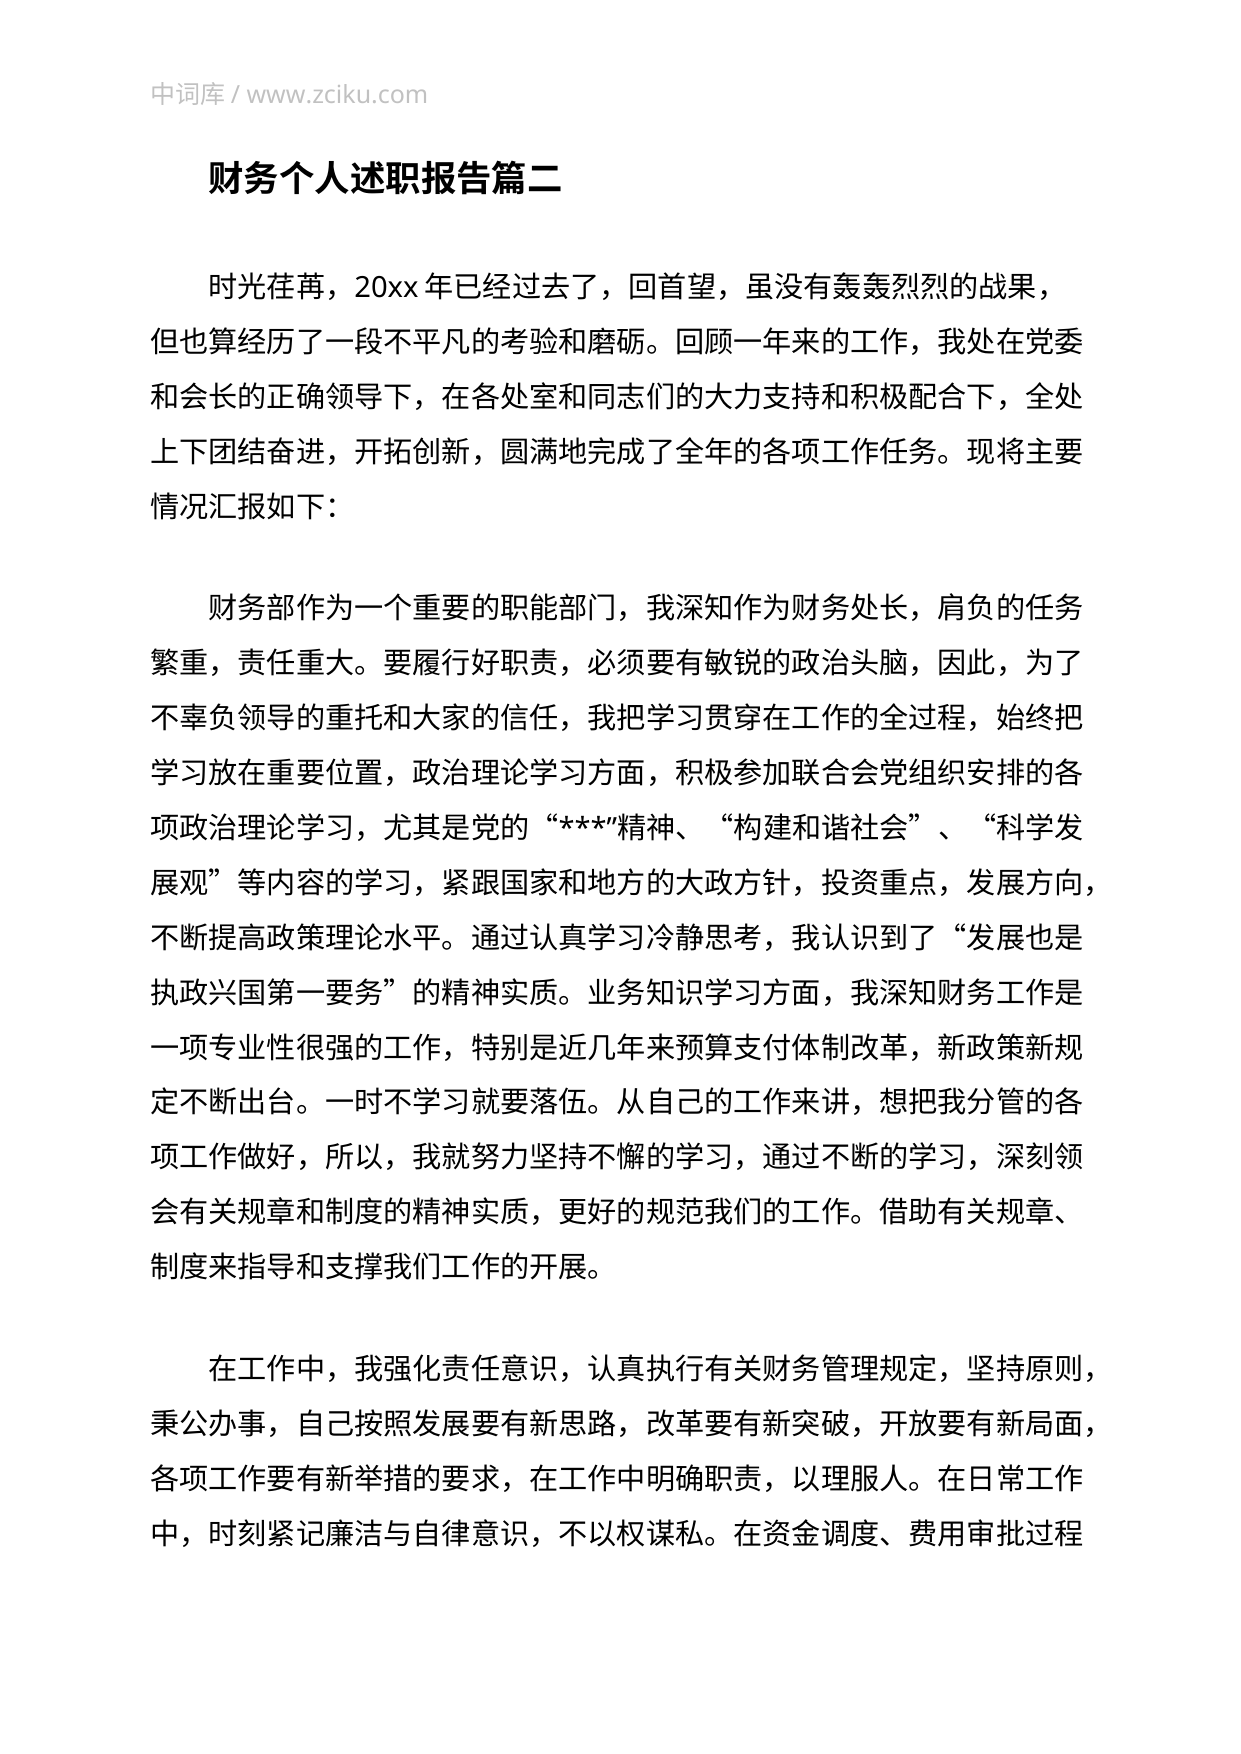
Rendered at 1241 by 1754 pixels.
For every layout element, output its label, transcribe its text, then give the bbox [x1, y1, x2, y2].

text 财务部作为一个重要的职能部门，我深知作为财务处长，肩负的任务繁重，责任重大。要履行好职责，必须要有敏锐的政治头脑，因此，为了不辜负领导的重托和大家的信任，我把学习贯穿在工作的全过程，始终把学习放在重要位置，政治理论学习方面，积极参加联合会党组织安排的各项政治理论学习，尤其是党的“***”精神、“构建和谐社会”、“科学发展观”等内容的学习，紧跟国家和地方的大政方针，投资重点，发展方向，不断提高政策理论水平。通过认真学习冷静思考，我认识到了“发展也是执政兴国第一要务”的精神实质。业务知识学习方面，我深知财务工作是一项专业性很强的工作，特别是近几年来预算支付体制改革，新政策新规定不断出台。一时不学习就要落伍。从自己的工作来讲，想把我分管的各项工作做好，所以，我就努力坚持不懈的学习，通过不断的学习，深刻领会有关规章和制度的精神实质，更好的规范我们的工作。借助有关规章、制度来指导和支撑我们工作的开展。 [150, 585, 1090, 1286]
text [150, 1346, 1090, 1552]
text 财务个人述职报告篇二 [150, 150, 1090, 201]
text 时光荏苒，20xx年已经过去了，回首望，虽没有轰轰烈烈的战果，但也算经历了一段不平凡的考验和磨砺。回顾一年来的工作，我处在党委和会长的正确领导下，在各处室和同志们的大力支持和积极配合下，全处上下团结奋进，开拓创新，圆满地完成了全年的各项工作任务。现将主要情况汇报如下： [150, 263, 1090, 525]
